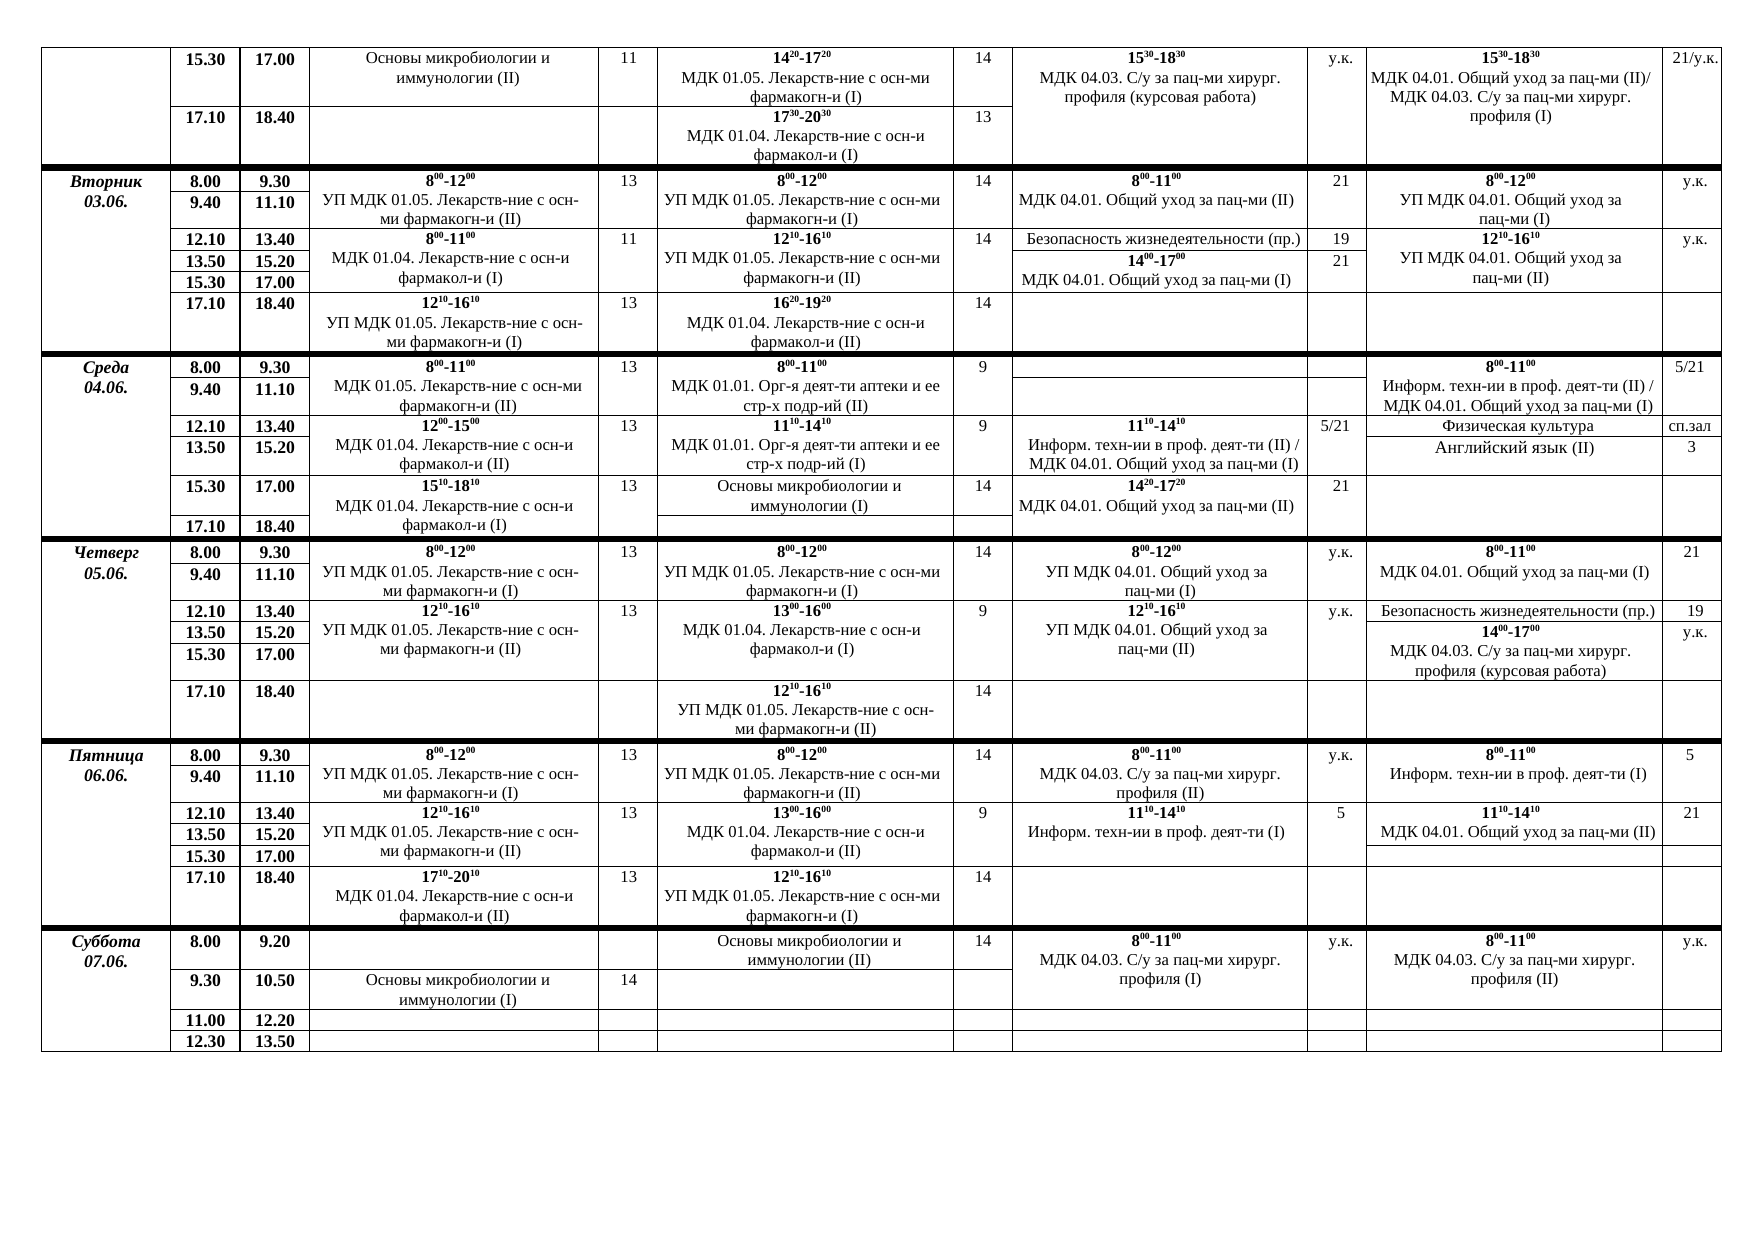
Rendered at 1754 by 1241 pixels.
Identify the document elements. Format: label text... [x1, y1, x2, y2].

table_cell 17.00 [241, 48, 309, 106]
table_cell 12.10 [171, 416, 239, 436]
table_cell [1663, 476, 1721, 536]
table_cell у.к. [1663, 622, 1721, 679]
table_cell 11.10 [241, 192, 309, 228]
table_cell 8.00 [171, 357, 239, 377]
table_cell [310, 1010, 598, 1030]
table_cell 11.10 [241, 766, 309, 802]
table_cell [658, 1010, 953, 1030]
table_cell 17.10 [171, 293, 239, 351]
table_cell 19 [1663, 601, 1721, 621]
table_cell 17.00 [241, 644, 309, 679]
table_cell 800-1200 УП МДК 01.05. Лекарств-ние с осн-ми фармакогн-и (II) [658, 744, 953, 802]
table_cell [1013, 293, 1307, 351]
table_cell 1210-1610 УП МДК 01.05. Лекарств-ние с осн-ми фармакогн-и (I) [310, 293, 598, 351]
table_cell 800-1200 УП МДК 01.05. Лекарств-ние с осн-ми фармакогн-и (I) [658, 171, 953, 228]
table_cell 14 [954, 931, 1012, 969]
table_cell [310, 681, 598, 738]
table_cell 11 [599, 229, 657, 292]
table_cell 14 [954, 681, 1012, 738]
table_cell 800-1200 УП МДК 01.05. Лекарств-ние с осн-ми фармакогн-и (I) [658, 542, 953, 600]
table_cell 1200-1500 МДК 01.04. Лекарств-ние с осн-и фармакол-и (II) [310, 416, 598, 475]
table_cell 13.40 [241, 803, 309, 823]
table_cell у.к. [1308, 931, 1366, 1008]
table_cell [599, 1010, 657, 1030]
table_cell 9.40 [171, 766, 239, 802]
table_cell [1308, 681, 1366, 738]
table_cell [1308, 357, 1366, 377]
table_cell [1663, 1010, 1721, 1030]
table_cell 15.30 [171, 272, 239, 292]
table_cell [1663, 1031, 1721, 1051]
table_cell 13 [599, 542, 657, 600]
table_cell 800-1100 МДК 01.05. Лекарств-ние с осн-ми фармакогн-и (II) [310, 357, 598, 414]
table_cell [1308, 1010, 1366, 1030]
table_cell 1300-1600 МДК 01.04. Лекарств-ние с осн-и фармакол-и (II) [658, 803, 953, 866]
table_cell 13.50 [171, 437, 239, 475]
table_cell 800-1100 МДК 04.03. С/у за пац-ми хирург. профиля (II) [1013, 744, 1307, 802]
table_cell 15.30 [171, 644, 239, 679]
table_cell 800-1100 МДК 04.01. Общий уход за пац-ми (II) [1013, 171, 1307, 228]
table_cell 11.00 [171, 1010, 239, 1030]
table_cell 9 [954, 601, 1012, 679]
table_cell у.к. [1308, 601, 1366, 679]
table_cell 21 [1663, 542, 1721, 600]
table_cell [1308, 293, 1366, 351]
table_cell 9 [954, 357, 1012, 414]
table_cell 800-1100 МДК 01.04. Лекарств-ние с осн-и фармакол-и (I) [310, 229, 598, 292]
table_cell 17.10 [171, 867, 239, 924]
table_cell 1530-1830 МДК 04.01. Общий уход за пац-ми (II)/ МДК 04.03. С/у за пац-ми хирург. профиля (I) [1367, 48, 1662, 164]
table_cell [954, 1031, 1012, 1051]
table_cell 17.00 [241, 272, 309, 292]
table_cell 9.30 [241, 171, 309, 191]
table_cell 5/21 [1308, 416, 1366, 475]
table_cell [1663, 293, 1721, 351]
table_cell 800-1100 МДК 01.01. Орг-я деят-ти аптеки и ее стр-х подр-ий (II) [658, 357, 953, 414]
table_cell 14 [954, 744, 1012, 802]
table_cell 14 [954, 293, 1012, 351]
table_cell у.к. [1308, 48, 1366, 164]
table_cell [1663, 681, 1721, 738]
table_cell 13 [599, 416, 657, 475]
table_cell 800-1100 Информ. техн-ии в проф. деят-ти (II) / МДК 04.01. Общий уход за пац-ми (I) [1367, 357, 1662, 414]
table_cell 8.00 [171, 542, 239, 562]
table_cell 800-1100 Информ. техн-ии в проф. деят-ти (I) [1367, 744, 1662, 802]
table_cell 17.10 [171, 107, 239, 164]
table_cell 800-1100 МДК 04.03. С/у за пац-ми хирург. профиля (II) [1367, 931, 1662, 1008]
table_cell 1210-1610 УП МДК 01.05. Лекарств-ние с осн-ми фармакогн-и (I) [658, 867, 953, 924]
table_cell [1308, 1031, 1366, 1051]
table_cell [1308, 378, 1366, 414]
table_cell [310, 1031, 598, 1051]
table_cell сп.зал [1663, 416, 1721, 436]
table_cell Четверг 05.06. [42, 542, 170, 738]
table_cell 17.10 [171, 681, 239, 738]
table_cell [1663, 867, 1721, 924]
table_cell 1110-1410 МДК 01.01. Орг-я деят-ти аптеки и ее стр-х подр-ий (I) [658, 416, 953, 475]
table_cell 9.30 [241, 542, 309, 562]
table_cell 21 [1308, 476, 1366, 536]
table_cell 1210-1610 УП МДК 04.01. Общий уход за пац-ми (II) [1013, 601, 1307, 679]
table_cell 13.50 [241, 1031, 309, 1051]
table_cell [310, 107, 598, 164]
table_cell 15.30 [171, 846, 239, 866]
table_cell 11.10 [241, 378, 309, 414]
table_cell [1013, 867, 1307, 924]
table_cell 5 [1308, 803, 1366, 866]
table_cell [1013, 681, 1307, 738]
table_cell 9 [954, 803, 1012, 866]
table_cell [599, 681, 657, 738]
table_cell 14 [954, 476, 1012, 514]
table_cell Суббота 07.06. [42, 931, 170, 1051]
table_cell [1013, 1031, 1307, 1051]
table_cell 21 [1663, 803, 1721, 844]
table_cell 1210-1610 УП МДК 01.05. Лекарств-ние с осн-ми фармакогн-и (II) [310, 601, 598, 679]
table_cell [1013, 357, 1307, 377]
table_cell у.к. [1663, 931, 1721, 1008]
table_cell 1710-2010 МДК 01.04. Лекарств-ние с осн-и фармакол-и (II) [310, 867, 598, 924]
table_cell [1367, 681, 1662, 738]
table_cell [599, 1031, 657, 1051]
table_cell у.к. [1308, 744, 1366, 802]
table_cell 800-1200 УП МДК 01.05. Лекарств-ние с осн-ми фармакогн-и (I) [310, 542, 598, 600]
table_cell 19 [1308, 229, 1366, 249]
table_cell 17.00 [241, 476, 309, 514]
table_cell 13 [599, 867, 657, 924]
table_cell 13 [599, 171, 657, 228]
table_cell Среда 04.06. [42, 357, 170, 536]
table_cell 1110-1410 МДК 04.01. Общий уход за пац-ми (II) [1367, 803, 1662, 844]
table_cell [1367, 846, 1662, 866]
table_cell Основы микробиологии и иммунологии (I) [658, 476, 953, 514]
table_cell 1730-2030 МДК 01.04. Лекарств-ние с осн-и фармакол-и (I) [658, 107, 953, 164]
table_cell 12.10 [171, 229, 239, 249]
table_cell 13.40 [241, 601, 309, 621]
table_cell 3 [1663, 437, 1721, 475]
table_cell [1367, 867, 1662, 924]
table_cell 800-1100 МДК 04.01. Общий уход за пац-ми (I) [1367, 542, 1662, 600]
table_cell 1110-1410 Информ. техн-ии в проф. деят-ти (II) / МДК 04.01. Общий уход за пац-ми (I) [1013, 416, 1307, 475]
table_cell 13.50 [171, 824, 239, 844]
table_cell [599, 931, 657, 969]
table_cell 12.20 [241, 1010, 309, 1030]
table_cell 14 [954, 171, 1012, 228]
table_cell 14 [954, 542, 1012, 600]
table_cell 1530-1830 МДК 04.03. С/у за пац-ми хирург. профиля (курсовая работа) [1013, 48, 1307, 164]
table_cell 12.10 [171, 803, 239, 823]
table_cell 1210-1610 УП МДК 01.05. Лекарств-ние с осн-ми фармакогн-и (II) [658, 681, 953, 738]
table_cell Вторник 03.06. [42, 171, 170, 351]
table_cell 13 [599, 744, 657, 802]
table_cell 9.20 [241, 931, 309, 969]
table_cell 800-1200 УП МДК 01.05. Лекарств-ние с осн-ми фармакогн-и (II) [310, 171, 598, 228]
table_cell 18.40 [241, 867, 309, 924]
table_cell у.к. [1663, 229, 1721, 292]
table_cell 21/у.к. [1663, 48, 1721, 164]
table_cell 15.20 [241, 437, 309, 475]
table_cell [658, 970, 953, 1008]
table_cell 17.10 [171, 516, 239, 536]
table_cell 9.40 [171, 564, 239, 600]
table_cell 12.30 [171, 1031, 239, 1051]
table_cell 1110-1410 Информ. техн-ии в проф. деят-ти (I) [1013, 803, 1307, 866]
table_cell 21 [1308, 171, 1366, 228]
table_cell 8.00 [171, 171, 239, 191]
table_cell 21 [1308, 251, 1366, 292]
table_cell 18.40 [241, 516, 309, 536]
table_cell [954, 970, 1012, 1008]
table_cell 8.00 [171, 744, 239, 765]
table_cell 18.40 [241, 681, 309, 738]
table_cell [1367, 476, 1662, 536]
table_cell 800-1200 УП МДК 01.05. Лекарств-ние с осн-ми фармакогн-и (I) [310, 744, 598, 802]
table_cell 1420-1720 МДК 01.05. Лекарств-ние с осн-ми фармакогн-и (I) [658, 48, 953, 106]
table_cell 13.50 [171, 622, 239, 642]
table_cell 15.20 [241, 251, 309, 271]
table_cell [1013, 378, 1307, 414]
table_cell 13.50 [171, 251, 239, 271]
table_cell 1210-1610 УП МДК 01.05. Лекарств-ние с осн-ми фармакогн-и (II) [658, 229, 953, 292]
table_cell Основы микробиологии и иммунологии (II) [658, 931, 953, 969]
table_cell Английский язык (II) [1367, 437, 1662, 475]
table_cell 1510-1810 МДК 01.04. Лекарств-ние с осн-и фармакол-и (I) [310, 476, 598, 536]
table_cell 1620-1920 МДК 01.04. Лекарств-ние с осн-и фармакол-и (II) [658, 293, 953, 351]
table_cell [954, 1010, 1012, 1030]
table_cell [1367, 1010, 1662, 1030]
table_cell 800-1100 МДК 04.03. С/у за пац-ми хирург. профиля (I) [1013, 931, 1307, 1008]
table_cell Пятница 06.06. [42, 744, 170, 924]
table_cell 5/21 [1663, 357, 1721, 414]
table_cell [658, 516, 953, 536]
table_cell [954, 516, 1012, 536]
table_cell 11 [599, 48, 657, 106]
table_cell [310, 931, 598, 969]
table_cell 17.00 [241, 846, 309, 866]
table_cell 15.20 [241, 622, 309, 642]
table_cell Безопасность жизнедеятельности (пр.) [1367, 601, 1662, 621]
table_cell [1663, 846, 1721, 866]
table_cell у.к. [1663, 171, 1721, 228]
table_cell 1420-1720 МДК 04.01. Общий уход за пац-ми (II) [1013, 476, 1307, 536]
table_cell 15.30 [171, 48, 239, 106]
table_cell [599, 107, 657, 164]
table_cell 13 [599, 601, 657, 679]
table_cell у.к. [1308, 542, 1366, 600]
table_cell [1308, 867, 1366, 924]
table_cell Безопасность жизнедеятельности (пр.) [1013, 229, 1307, 249]
table_cell [1367, 1031, 1662, 1051]
table_cell 11.10 [241, 564, 309, 600]
table_cell 14 [954, 48, 1012, 106]
table_cell 13 [599, 476, 657, 536]
table_cell 15.20 [241, 824, 309, 844]
table_cell 18.40 [241, 293, 309, 351]
table_cell 13.40 [241, 416, 309, 436]
table_cell 9.40 [171, 192, 239, 228]
table_cell 1210-1610 УП МДК 01.05. Лекарств-ние с осн-ми фармакогн-и (II) [310, 803, 598, 866]
table_cell 14 [954, 229, 1012, 292]
table_cell 5 [1663, 744, 1721, 802]
table_cell 14 [954, 867, 1012, 924]
table_cell 9.30 [171, 970, 239, 1008]
table_cell 13.40 [241, 229, 309, 249]
table_cell 13 [954, 107, 1012, 164]
table_cell [1367, 293, 1662, 351]
table_cell 14 [599, 970, 657, 1008]
table_cell 1400-1700 МДК 04.01. Общий уход за пац-ми (I) [1013, 251, 1307, 292]
table_cell 1210-1610 УП МДК 04.01. Общий уход за пац-ми (II) [1367, 229, 1662, 292]
table_cell 1400-1700 МДК 04.03. С/у за пац-ми хирург. профиля (курсовая работа) [1367, 622, 1662, 679]
table_cell Физическая культура [1367, 416, 1662, 436]
table_cell 8.00 [171, 931, 239, 969]
table_cell 13 [599, 293, 657, 351]
table_cell 10.50 [241, 970, 309, 1008]
table_cell 1300-1600 МДК 01.04. Лекарств-ние с осн-и фармакол-и (I) [658, 601, 953, 679]
table_cell 9.40 [171, 378, 239, 414]
table_cell 13 [599, 803, 657, 866]
table_cell 9.30 [241, 357, 309, 377]
table_cell [1013, 1010, 1307, 1030]
table_cell [658, 1031, 953, 1051]
table_cell 800-1200 УП МДК 04.01. Общий уход за пац-ми (I) [1367, 171, 1662, 228]
table_cell 9.30 [241, 744, 309, 765]
table_cell 18.40 [241, 107, 309, 164]
table_cell Основы микробиологии и иммунологии (I) [310, 970, 598, 1008]
table_cell 9 [954, 416, 1012, 475]
table_cell 800-1200 УП МДК 04.01. Общий уход за пац-ми (I) [1013, 542, 1307, 600]
table_cell 12.10 [171, 601, 239, 621]
table_cell Основы микробиологии и иммунологии (II) [310, 48, 598, 106]
table_cell 13 [599, 357, 657, 414]
table_cell 15.30 [171, 476, 239, 514]
